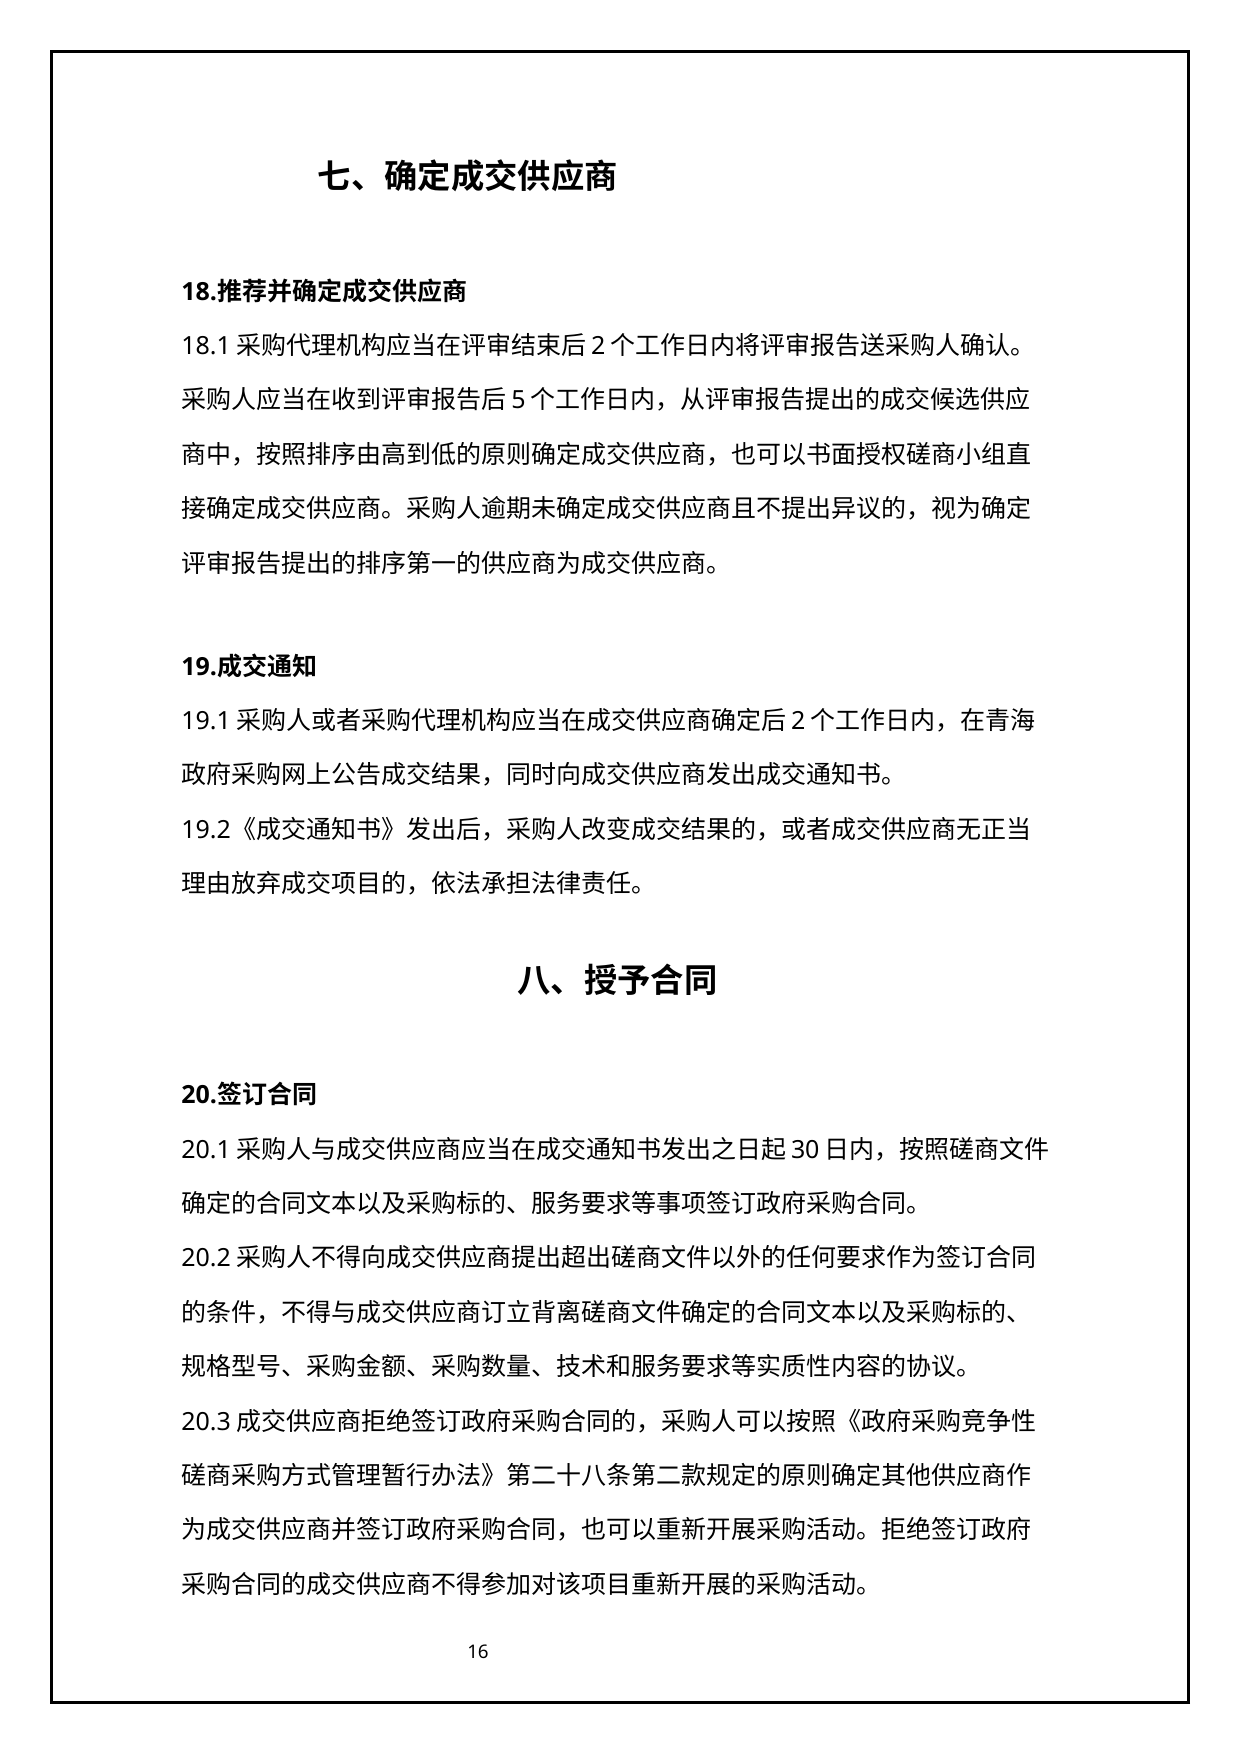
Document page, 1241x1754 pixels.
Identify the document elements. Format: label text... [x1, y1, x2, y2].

text 20.签订合同 [181, 1075, 1053, 1111]
text 19.1采购人或者采购代理机构应当在成交供应商确定后2个工作日内，在青海政府采购网上公告成交结果，同时向成交供应商发出成交通知书。 [181, 701, 1053, 791]
text 20.2采购人不得向成交供应商提出超出磋商文件以外的任何要求作为签订合同的条件，不得与成交供应商订立背离磋商文件确定的合同文本以及采购标的、规格型号、采购金额、采购数量、技术和服务要求等实质性内容的协议。 [181, 1238, 1053, 1383]
text 20.3成交供应商拒绝签订政府采购合同的，采购人可以按照《政府采购竞争性磋商采购方式管理暂行办法》第二十八条第二款规定的原则确定其他供应商作为成交供应商并签订政府采购合同，也可以重新开展采购活动。拒绝签订政府采购合同的成交供应商不得参加对该项目重新开展的采购活动。 [181, 1401, 1053, 1600]
text 采购人应当在收到评审报告后5个工作日内，从评审报告提出的成交候选供应商中，按照排序由高到低的原则确定成交供应商，也可以书面授权磋商小组直接确定成交供应商。采购人逾期未确定成交供应商且不提出异议的，视为确定评审报告提出的排序第一的供应商为成交供应商。 [181, 380, 1053, 579]
text 18.推荐并确定成交供应商 [181, 271, 1053, 307]
text 19.2《成交通知书》发出后，采购人改变成交结果的，或者成交供应商无正当理由放弃成交项目的，依法承担法律责任。 [181, 809, 1053, 900]
text 18.1采购代理机构应当在评审结束后2个工作日内将评审报告送采购人确认。 [181, 326, 1053, 362]
text 20.1采购人与成交供应商应当在成交通知书发出之日起30日内，按照磋商文件确定的合同文本以及采购标的、服务要求等事项签订政府采购合同。 [181, 1129, 1053, 1220]
text 19.成交通知 [181, 646, 1053, 682]
subtitle 八、授予合同 [181, 953, 1053, 1002]
text 七、确定成交供应商 [181, 150, 1053, 198]
